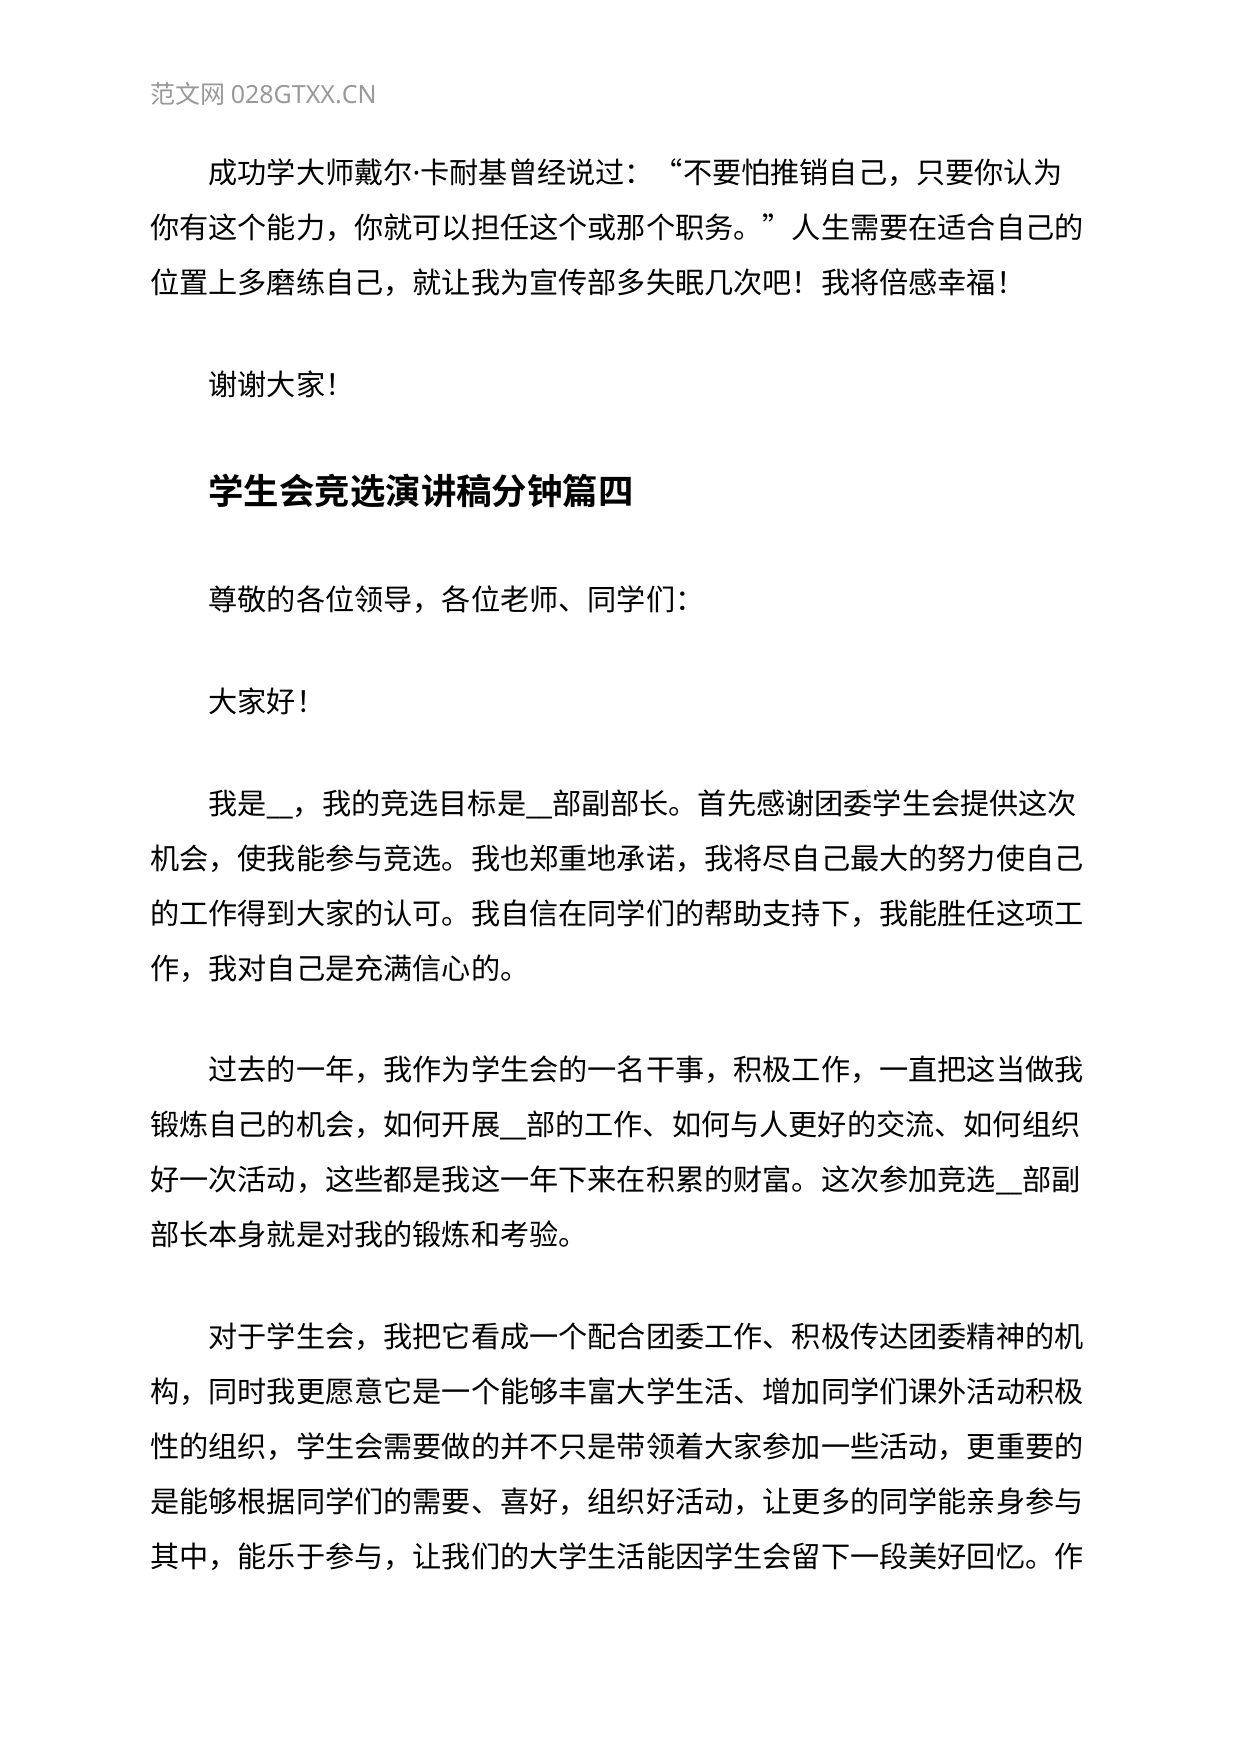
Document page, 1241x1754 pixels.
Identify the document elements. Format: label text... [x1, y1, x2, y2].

text 学生会竞选演讲稿分钟篇四 [150, 463, 1090, 515]
text 成功学大师戴尔·卡耐基曾经说过：“不要怕推销自己，只要你认为你有这个能力，你就可以担任这个或那个职务。”人生需要在适合自己的位置上多磨练自己，就让我为宣传部多失眠几次吧！我将倍感幸福！ [150, 150, 1090, 302]
text 大家好！ [150, 679, 1090, 721]
text 尊敬的各位领导，各位老师、同学们： [150, 577, 1090, 619]
text 我是__，我的竞选目标是__部副部长。首先感谢团委学生会提供这次机会，使我能参与竞选。我也郑重地承诺，我将尽自己最大的努力使自己的工作得到大家的认可。我自信在同学们的帮助支持下，我能胜任这项工作，我对自己是充满信心的。 [150, 780, 1090, 987]
text 过去的一年，我作为学生会的一名干事，积极工作，一直把这当做我锻炼自己的机会，如何开展__部的工作、如何与人更好的交流、如何组织好一次活动，这些都是我这一年下来在积累的财富。这次参加竞选__部副部长本身就是对我的锻炼和考验。 [150, 1047, 1090, 1254]
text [150, 1314, 1090, 1576]
text 谢谢大家！ [150, 362, 1090, 404]
